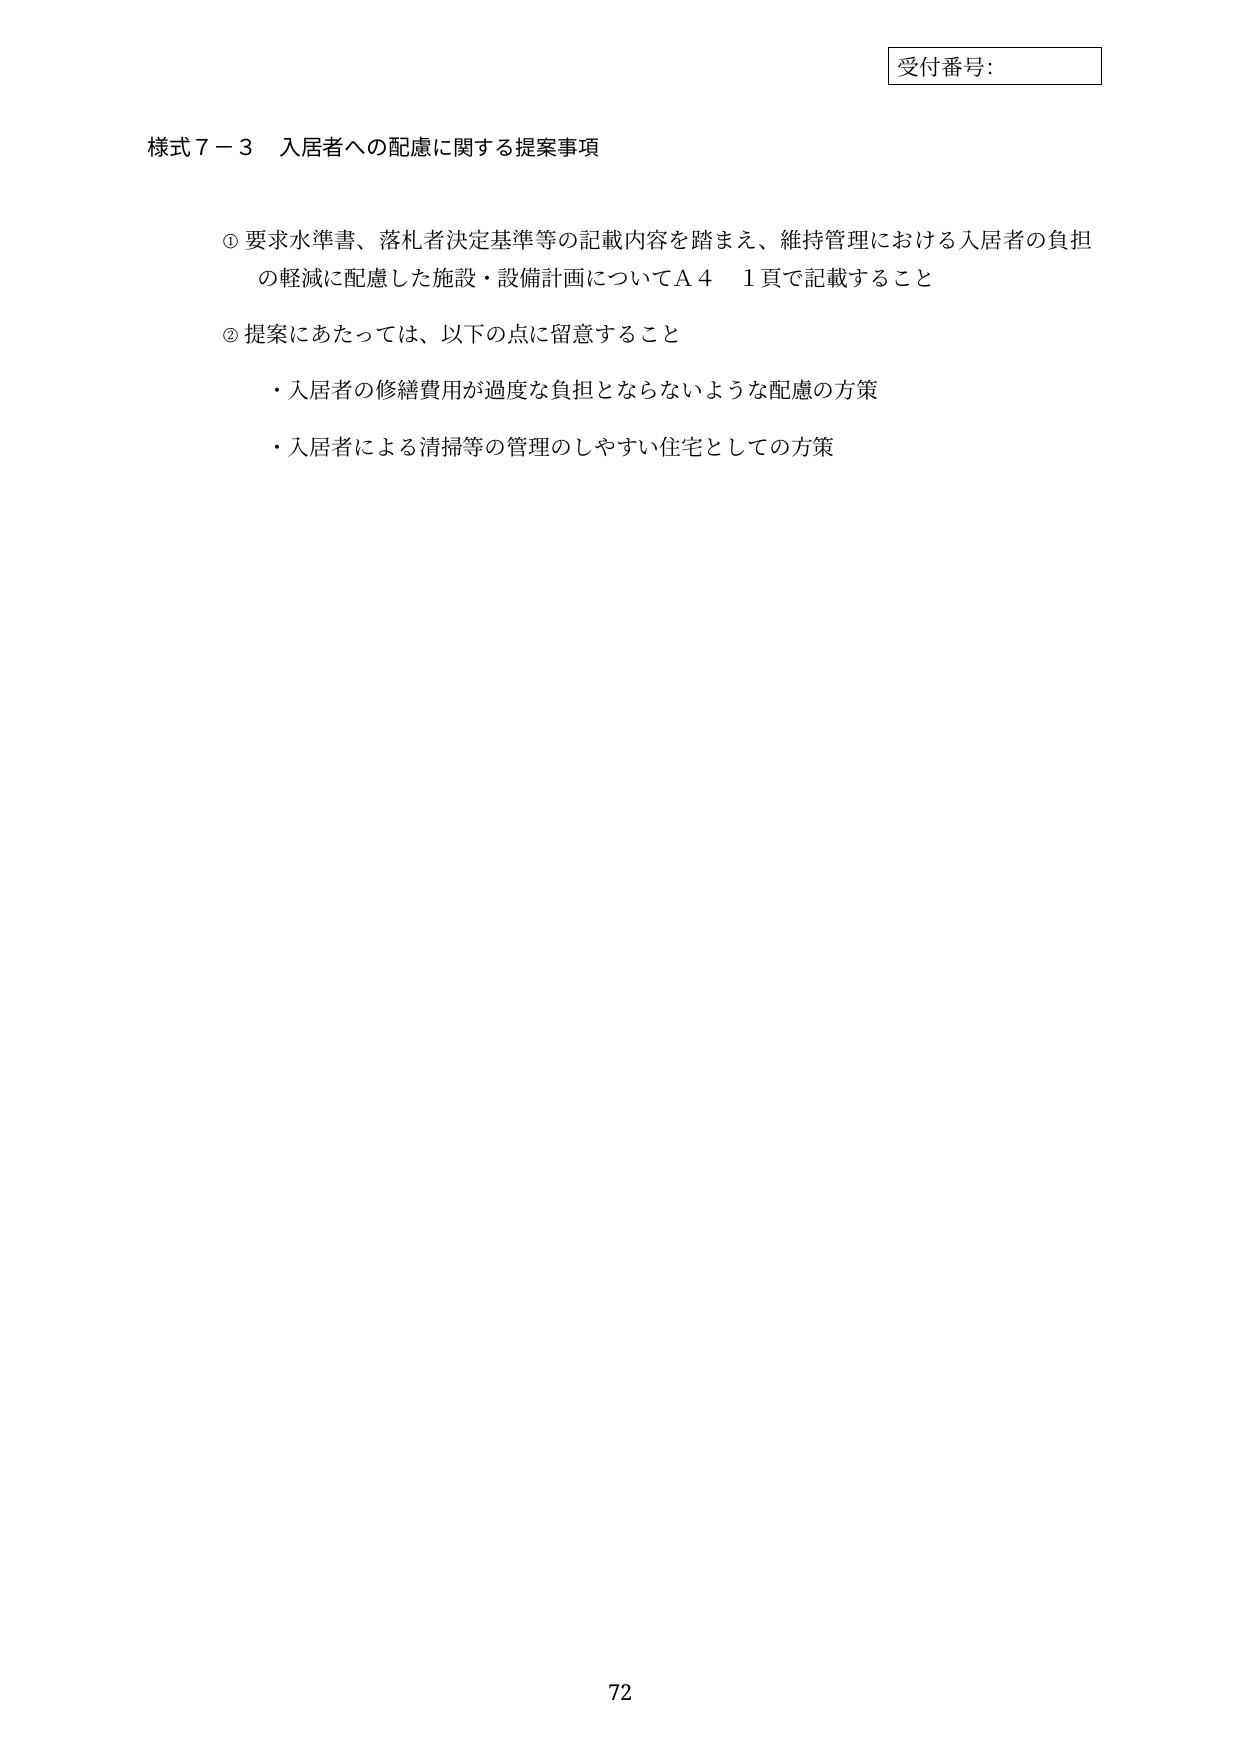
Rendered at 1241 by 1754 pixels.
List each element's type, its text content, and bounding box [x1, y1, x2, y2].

subtitle 様式７－３ 入居者への配慮に関する提案事項 [148, 127, 1092, 164]
text ① 要求水準書、落札者決定基準等の記載内容を踏まえ、維持管理における入居者の負担の軽減に配慮した施設・設備計画についてＡ４ １頁で記載すること [222, 221, 1092, 296]
text ・入居者による清掃等の管理のしやすい住宅としての方策 [222, 427, 1092, 464]
text ・入居者の修繕費用が過度な負担とならないような配慮の方策 [222, 371, 1092, 408]
text ② 提案にあたっては、以下の点に留意すること [222, 314, 1092, 352]
